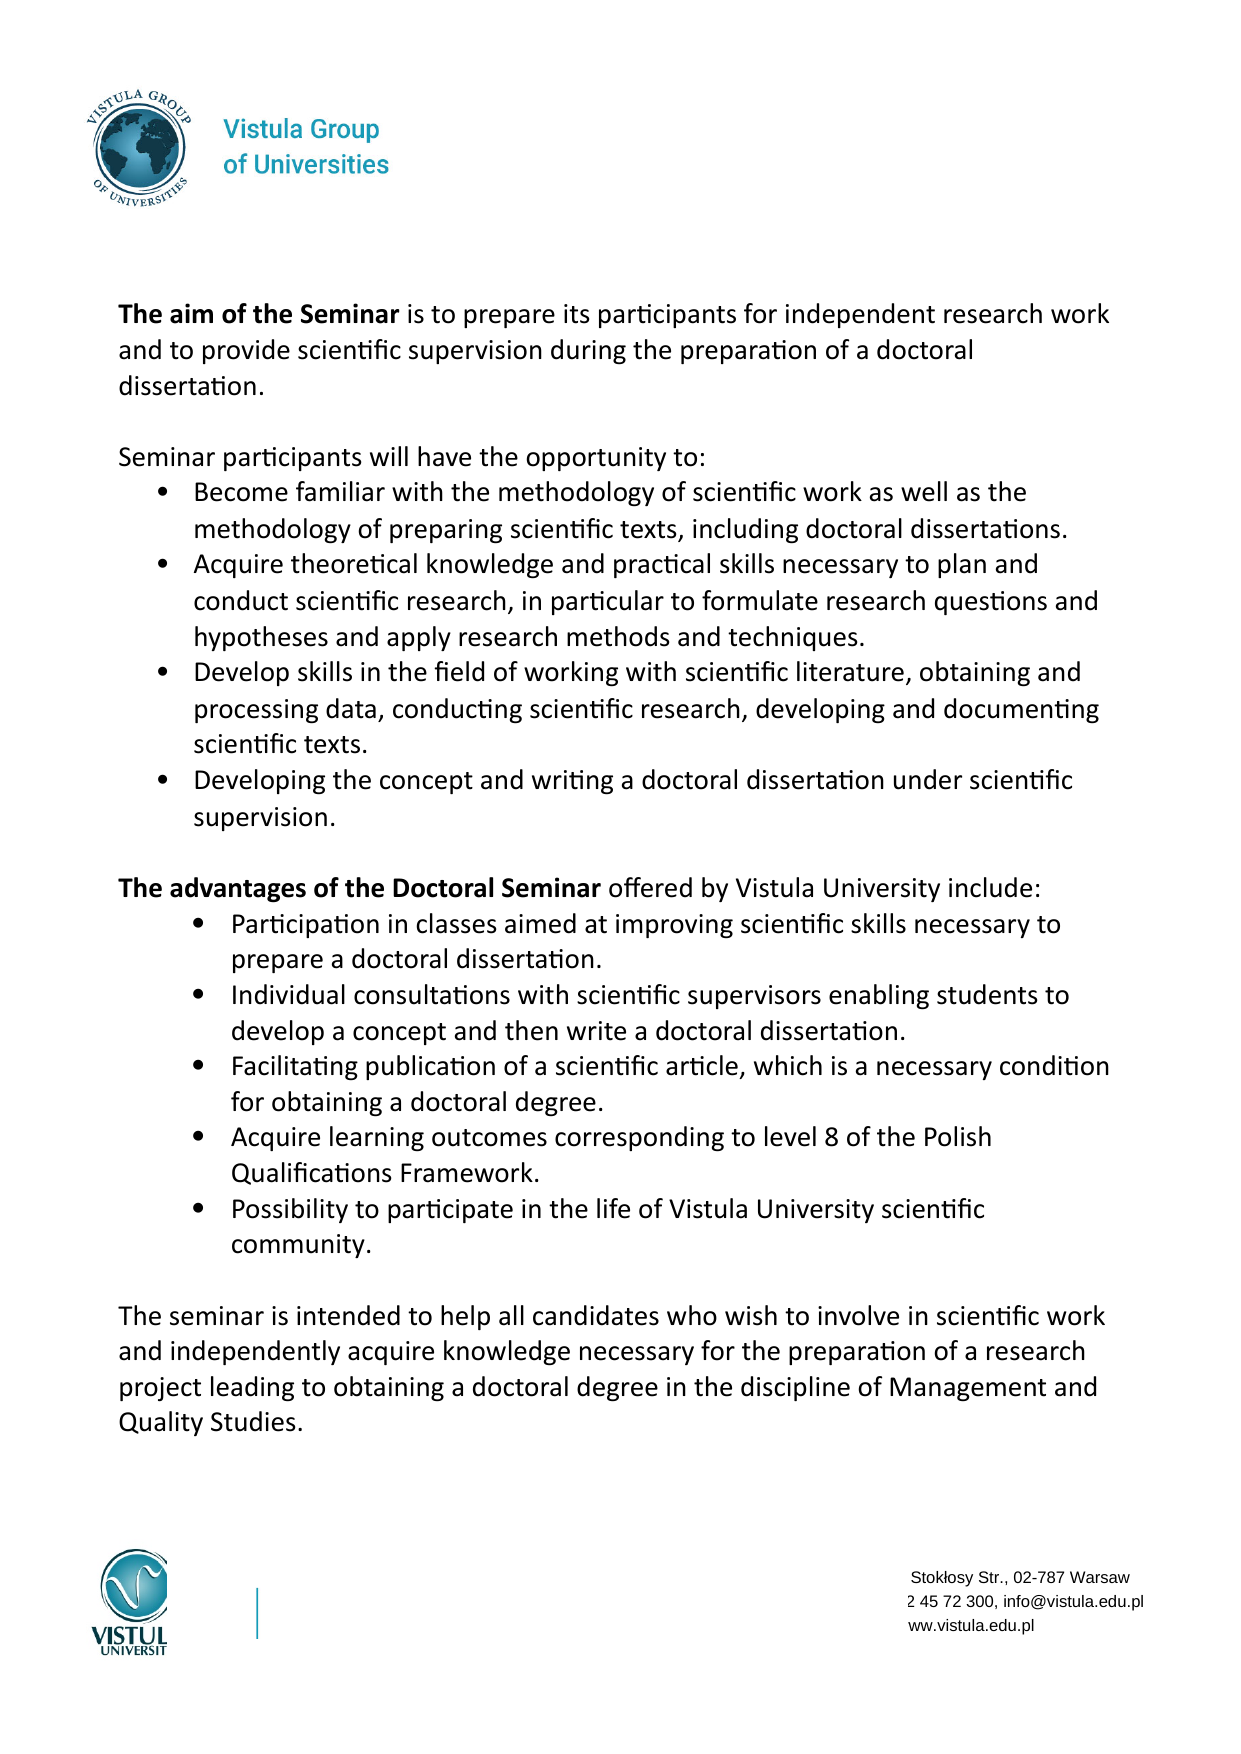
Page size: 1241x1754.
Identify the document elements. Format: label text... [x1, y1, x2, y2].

text Seminar participants will have the opportunity to: [118, 438, 1122, 473]
text The advantages of the Doctoral Seminar offered by Vistula University include: [118, 869, 1122, 905]
text The seminar is intended to help all candidates who wish to involve in scientific work and independently acquire knowledge necessary for the preparation of a research project leading to obtaining a doctoral degree in the discipline of Management and Quality Studies. [118, 1297, 1122, 1439]
list Developing the concept and writing a doctoral dissertation under scientific supervision. [156, 761, 1122, 833]
picture [0, 0, 1241, 296]
list Individual consultations with scientific supervisors enabling students to develop a concept and then write a doctoral dissertation. [193, 976, 1122, 1047]
picture [75, 1468, 908, 1754]
list Acquire learning outcomes corresponding to level 8 of the Polish Qualifications Framework. [193, 1118, 1122, 1190]
text The aim of the Seminar is to prepare its participants for independent research work and to provide scientific supervision during the preparation of a doctoral dissertation. [118, 296, 1122, 402]
list Possibility to participate in the life of Vistula University scientific community. [193, 1190, 1122, 1261]
list Become familiar with the methodology of scientific work as well as the methodology of preparing scientific texts, including doctoral dissertations. [156, 473, 1122, 546]
list Acquire theoretical knowledge and practical skills necessary to plan and conduct scientific research, in particular to formulate research questions and hypotheses and apply research methods and techniques. [156, 546, 1122, 653]
list Participation in classes aimed at improving scientific skills necessary to prepare a doctoral dissertation. [193, 905, 1122, 976]
list Facilitating publication of a scientific article, which is a necessary condition for obtaining a doctoral degree. [193, 1047, 1122, 1118]
list Develop skills in the field of working with scientific literature, obtaining and processing data, conducting scientific research, developing and documenting scientific texts. [156, 653, 1122, 761]
